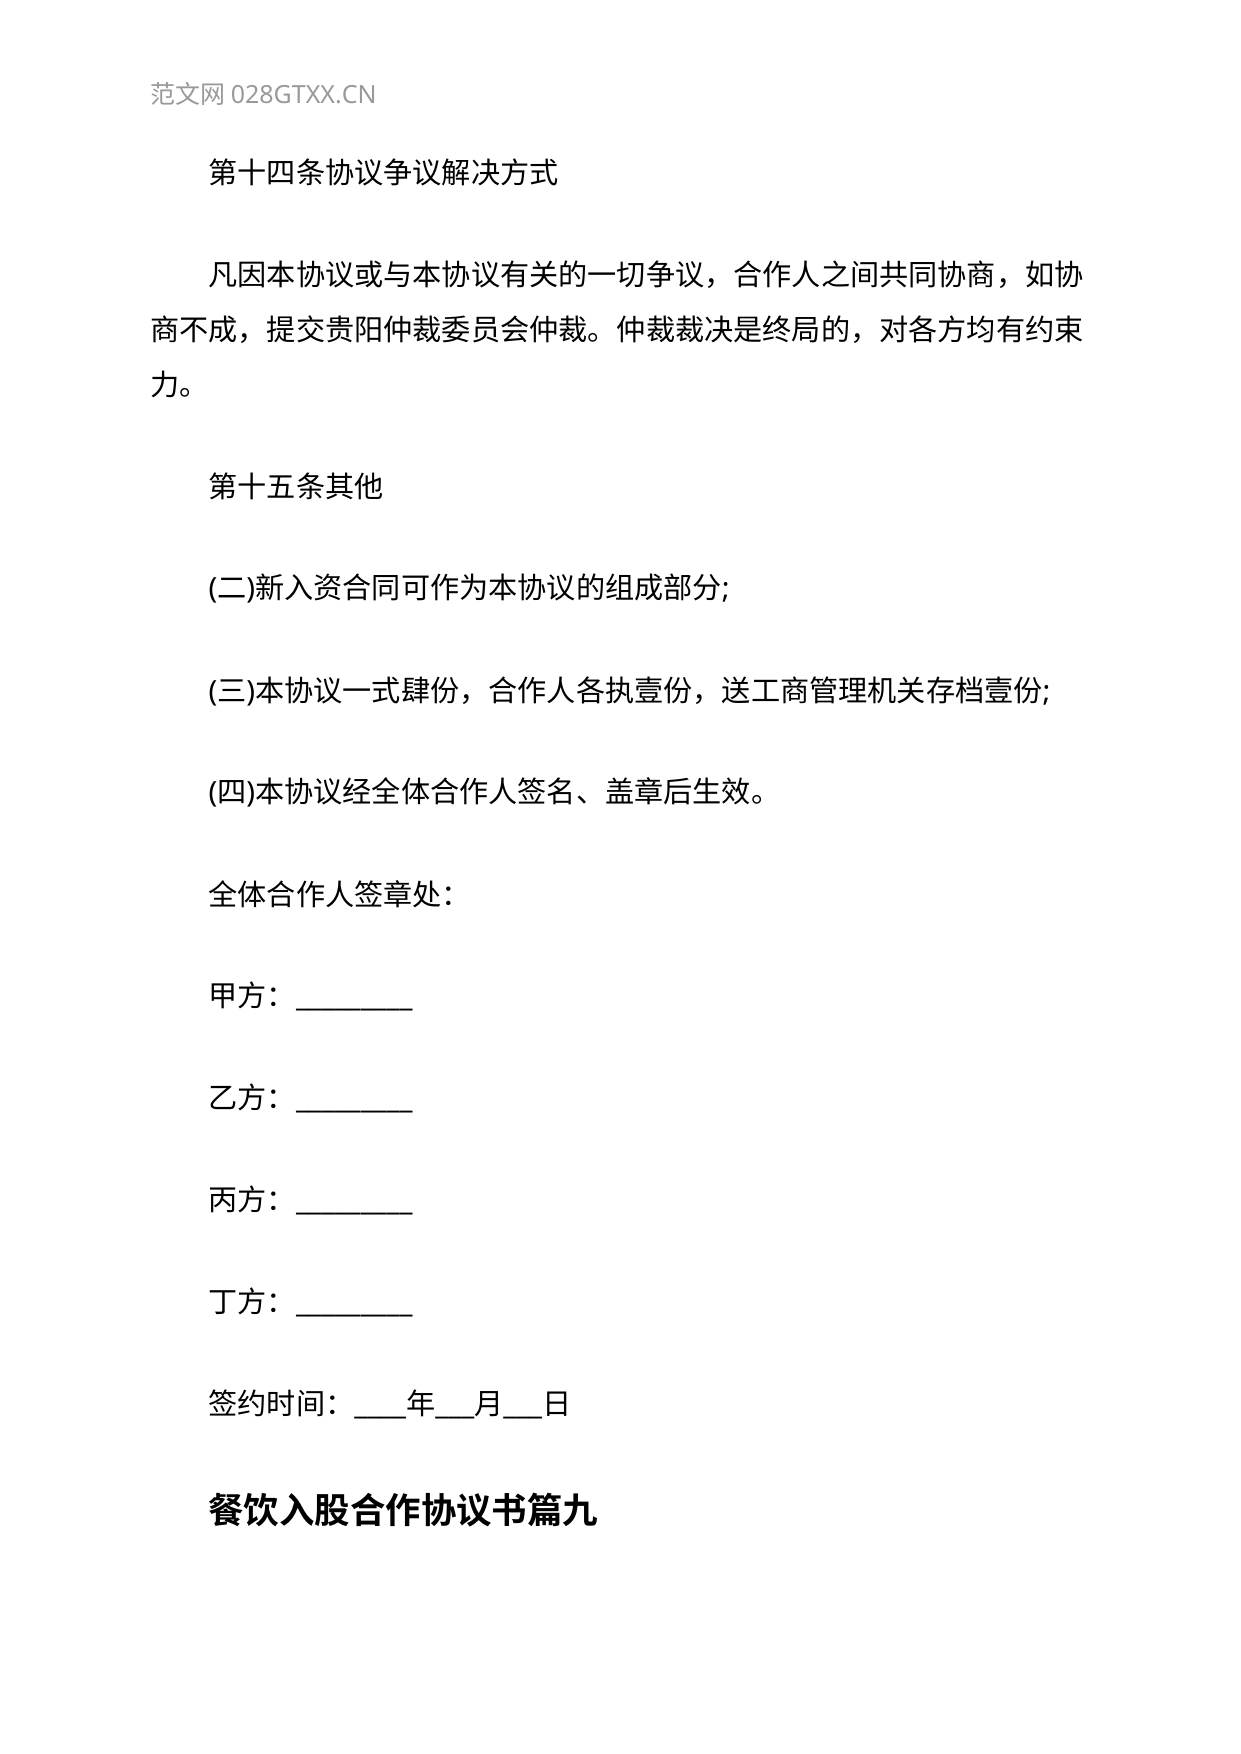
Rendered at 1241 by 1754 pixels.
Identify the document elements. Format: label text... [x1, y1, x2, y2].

text 丁方：_________ [150, 1279, 1090, 1321]
text (二)新入资合同可作为本协议的组成部分; [150, 565, 1090, 607]
text 甲方：_________ [150, 973, 1090, 1015]
text 乙方：_________ [150, 1075, 1090, 1117]
text (三)本协议一式肆份，合作人各执壹份，送工商管理机关存档壹份; [150, 667, 1090, 709]
text (四)本协议经全体合作人签名、盖章后生效。 [150, 769, 1090, 811]
text 凡因本协议或与本协议有关的一切争议，合作人之间共同协商，如协商不成，提交贵阳仲裁委员会仲裁。仲裁裁决是终局的，对各方均有约束力。 [150, 252, 1090, 404]
text 全体合作人签章处： [150, 871, 1090, 913]
text 第十五条其他 [150, 463, 1090, 506]
text 第十四条协议争议解决方式 [150, 150, 1090, 192]
text 签约时间：____年___月___日 [150, 1381, 1090, 1423]
text 丙方：_________ [150, 1177, 1090, 1219]
text 餐饮入股合作协议书篇九 [150, 1483, 1090, 1534]
